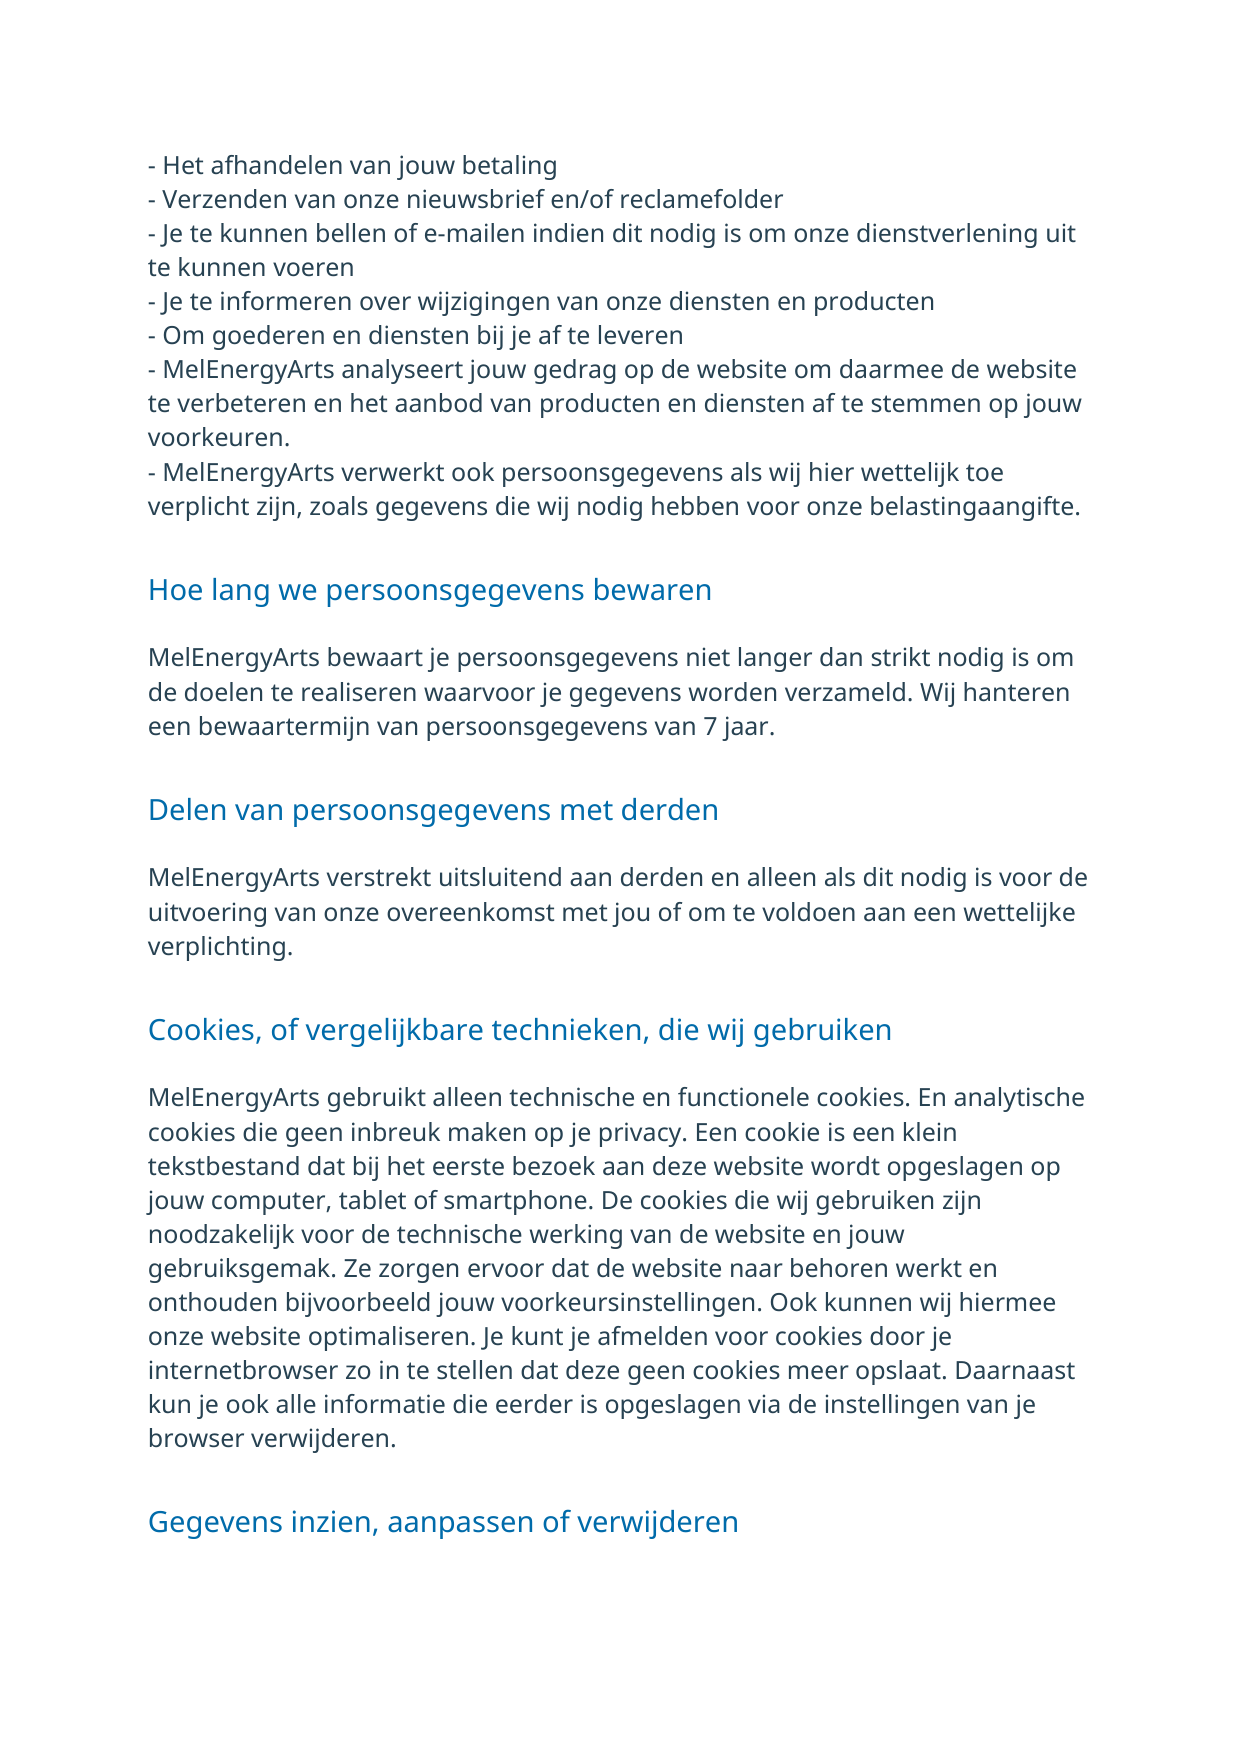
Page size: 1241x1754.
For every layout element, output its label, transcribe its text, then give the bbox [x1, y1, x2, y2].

text MelEnergyArts gebruikt alleen technische en functionele cookies. En analytische cookies die geen inbreuk maken op je privacy. Een cookie is een klein tekstbestand dat bij het eerste bezoek aan deze website wordt opgeslagen op jouw computer, tablet of smartphone. De cookies die wij gebruiken zijn noodzakelijk voor de technische werking van de website en jouw gebruiksgemak. Ze zorgen ervoor dat de website naar behoren werkt en onthouden bijvoorbeeld jouw voorkeursinstellingen. Ook kunnen wij hiermee onze website optimaliseren. Je kunt je afmelden voor cookies door je internetbrowser zo in te stellen dat deze geen cookies meer opslaat. Daarnaast kun je ook alle informatie die eerder is opgeslagen via de instellingen van je browser verwijderen. [148, 1080, 1093, 1455]
text - Om goederen en diensten bij je af te leveren [148, 318, 1093, 352]
text - Het afhandelen van jouw betaling [148, 148, 1093, 182]
text - MelEnergyArts verwerkt ook persoonsgegevens als wij hier wettelijk toe verplicht zijn, zoals gegevens die wij nodig hebben voor onze belastingaangifte. [148, 454, 1093, 522]
text MelEnergyArts verstrekt uitsluitend aan derden en alleen als dit nodig is voor de uitvoering van onze overeenkomst met jou of om te voldoen aan een wettelijke verplichting. [148, 860, 1093, 962]
text MelEnergyArts bewaart je persoonsgegevens niet langer dan strikt nodig is om de doelen te realiseren waarvoor je gegevens worden verzameld. Wij hanteren een bewaartermijn van persoonsgegevens van 7 jaar. [148, 640, 1093, 742]
text - Je te informeren over wijzigingen van onze diensten en producten [148, 284, 1093, 318]
text - MelEnergyArts analyseert jouw gedrag op de website om daarmee de website te verbeteren en het aanbod van producten en diensten af te stemmen op jouw voorkeuren. [148, 352, 1093, 454]
text Delen van persoonsgegevens met derden [148, 789, 1093, 829]
text Gegevens inzien, aanpassen of verwijderen [148, 1502, 1093, 1541]
text - Je te kunnen bellen of e-mailen indien dit nodig is om onze dienstverlening uit te kunnen voeren [148, 216, 1093, 284]
text - Verzenden van onze nieuwsbrief en/of reclamefolder [148, 182, 1093, 216]
text Hoe lang we persoonsgegevens bewaren [148, 569, 1093, 609]
text Cookies, of vergelijkbare technieken, die wij gebruiken [148, 1009, 1093, 1049]
